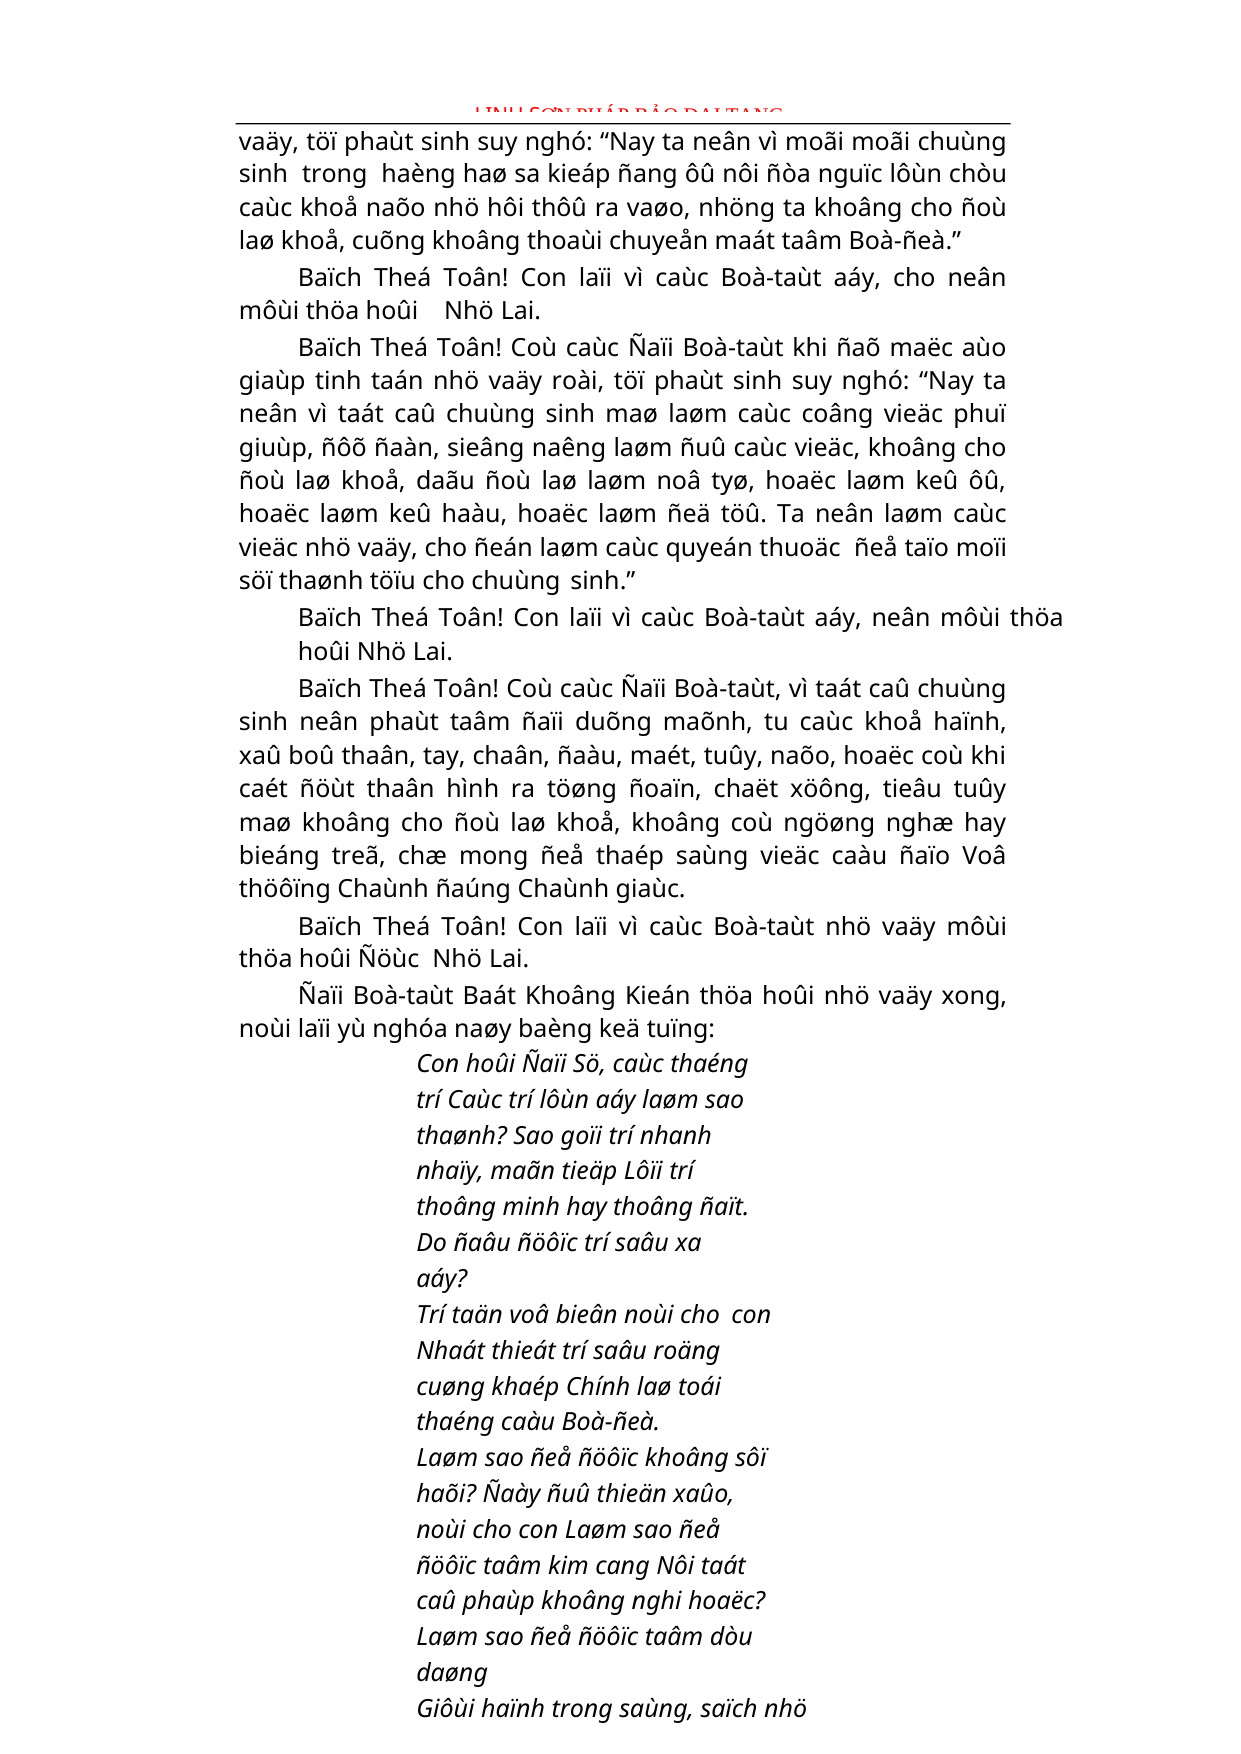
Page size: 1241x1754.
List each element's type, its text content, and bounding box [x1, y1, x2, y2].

text Baïch Theá Toân! Coù caùc Ñaïi Boà-taùt, vì taát caû chuùng sinh neân phaùt taâm ñaïi duõng maõnh, tu caùc khoå haïnh, xaû boû thaân, tay, chaân, ñaàu, maét, tuûy, naõo, hoaëc coù khi caét ñöùt thaân hình ra töøng ñoaïn, chaët xöông, tieâu tuûy maø khoâng cho ñoù laø khoå, khoâng coù ngöøng nghæ hay bieáng treã, chæ mong ñeå thaép saùng vieäc caàu ñaïo Voâ thöôïng Chaùnh ñaúng Chaùnh giaùc. [239, 671, 1007, 905]
text Baïch Theá Toân! Con laïi vì caùc Boà-taùt aáy, cho neân môùi thöa hoûi Nhö Lai. [239, 260, 1008, 327]
text Baïch Theá Toân! Con laïi vì caùc Boà-taùt aáy, neân môùi thöa hoûi Nhö Lai. [298, 600, 1065, 668]
text Trí taän voâ bieân noùi cho con [416, 1296, 1065, 1331]
text Baïch Theá Toân! Con laïi vì caùc Boà-taùt nhö vaäy môùi thöa hoûi Ñöùc Nhö Lai. [239, 908, 1008, 975]
text Con hoûi Ñaïi Sö, caùc thaéng trí Caùc trí lôùn aáy laøm sao thaønh? Sao goïi trí nhanh nhaïy, maãn tieäp Lôïi trí thoâng minh hay thoâng ñaït. Do ñaâu ñöôïc trí saâu xa aáy? [416, 1046, 760, 1294]
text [416, 1691, 823, 1725]
text Laøm sao ñeå ñöôïc khoâng sôï haõi? Ñaày ñuû thieän xaûo, noùi cho con Laøm sao ñeå ñöôïc taâm kim cang Nôi taát caû phaùp khoâng nghi hoaëc? Laøm sao ñeå ñöôïc taâm dòu daøng [416, 1440, 769, 1688]
text Nhaát thieát trí saâu roäng cuøng khaép Chính laø toái thaéng caàu Boà-ñeà. [416, 1333, 787, 1438]
text Baïch Theá Toân! Coù caùc Ñaïi Boà-taùt khi ñaõ maëc aùo giaùp tinh taán nhö vaäy roài, töï phaùt sinh suy nghó: “Nay ta neân vì taát caû chuùng sinh maø laøm caùc coâng vieäc phuï giuùp, ñôõ ñaàn, sieâng naêng laøm ñuû caùc vieäc, khoâng cho ñoù laø khoå, daãu ñoù laø laøm noâ tyø, hoaëc laøm keû ôû, hoaëc laøm keû haàu, hoaëc laøm ñeä töû. Ta neân laøm caùc vieäc nhö vaäy, cho ñeán laøm caùc quyeán thuoäc ñeå taïo moïi söï thaønh töïu cho chuùng sinh.” [239, 329, 1008, 597]
text Ñaïi Boà-taùt Baát Khoâng Kieán thöa hoûi nhö vaäy xong, noùi laïi yù nghóa naøy baèng keä tuïng: [239, 978, 1008, 1044]
text vaäy, töï phaùt sinh suy nghó: “Nay ta neân vì moãi moãi chuùng sinh trong haèng haø sa kieáp ñang ôû nôi ñòa nguïc lôùn chòu caùc khoå naõo nhö hôi thôû ra vaøo, nhöng ta khoâng cho ñoù laø khoå, cuõng khoâng thoaùi chuyeån maát taâm Boà-ñeà.” [239, 123, 1008, 257]
